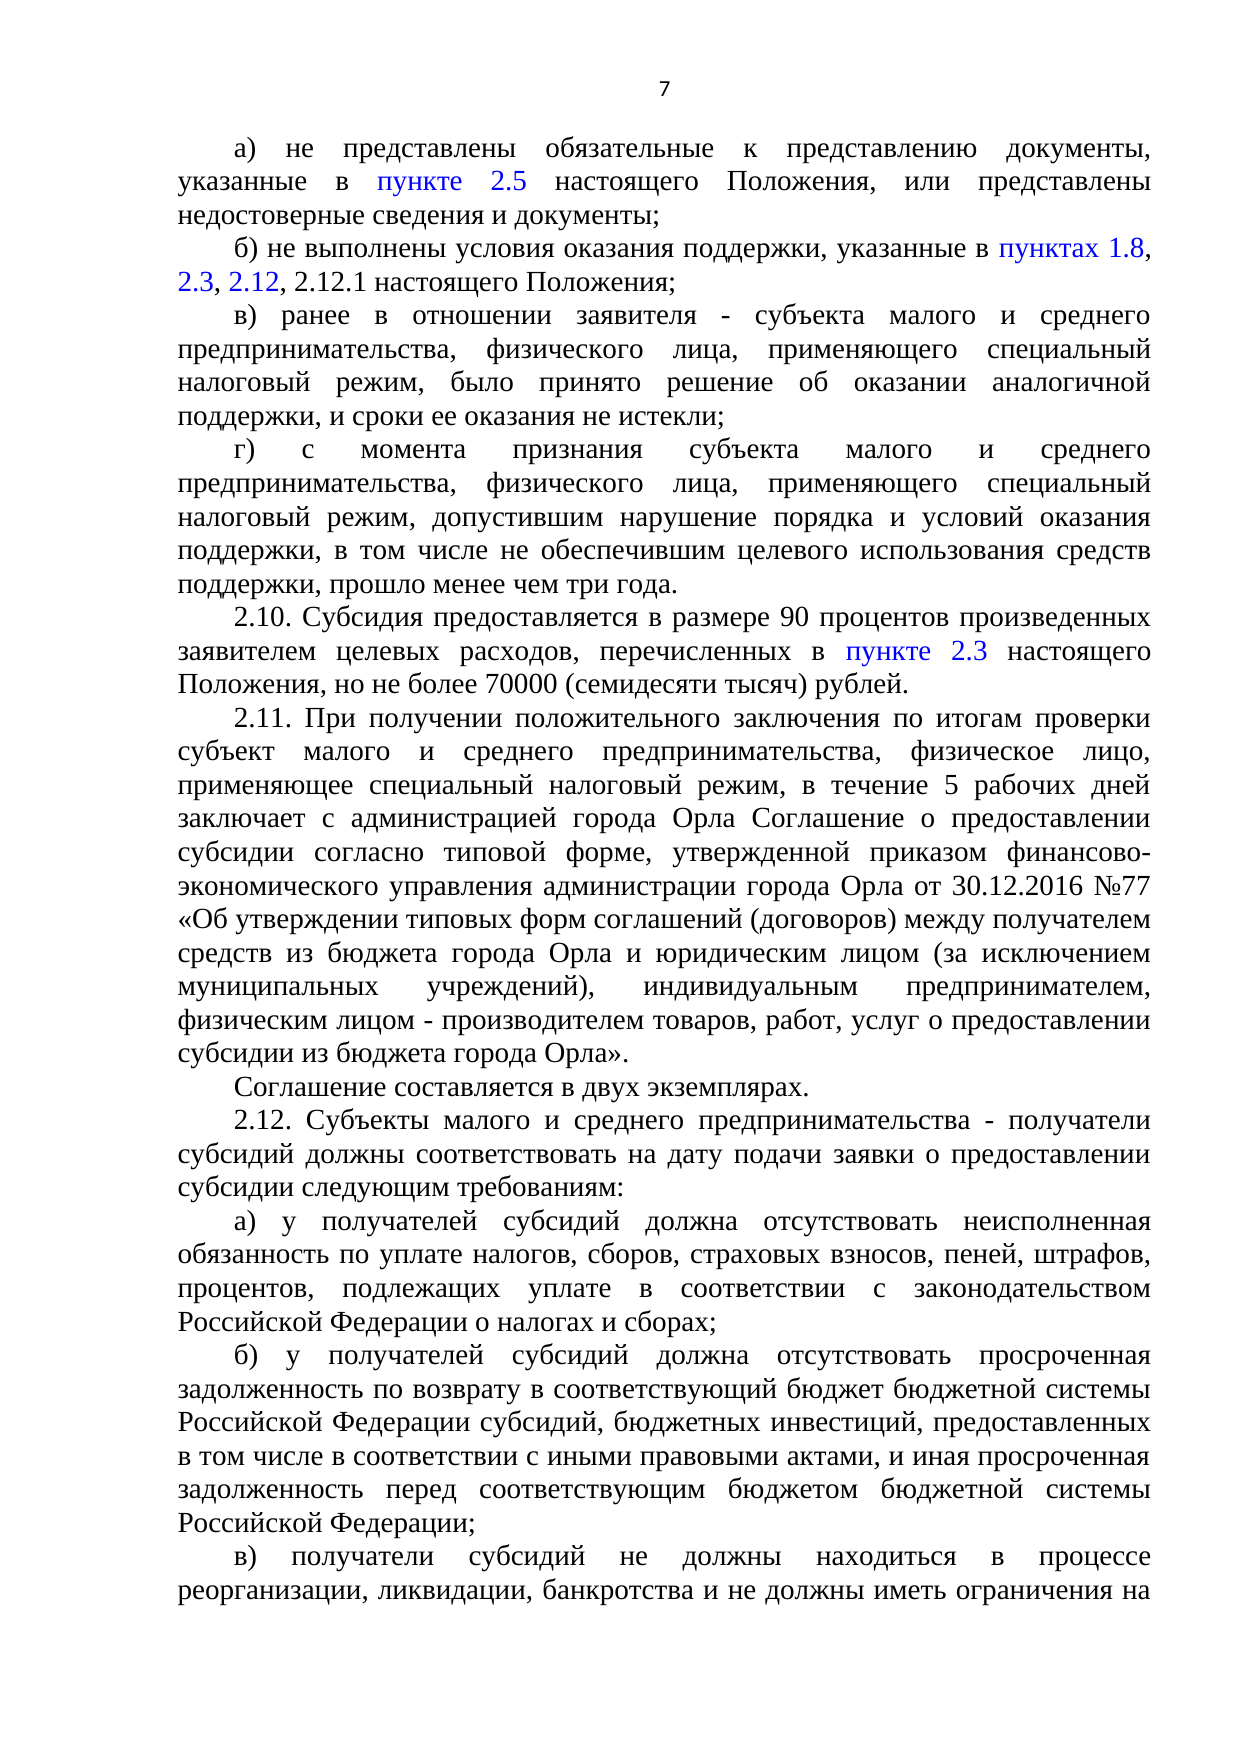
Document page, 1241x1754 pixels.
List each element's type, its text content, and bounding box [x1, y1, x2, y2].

text 2.12. Субъекты малого и среднего предпринимательства - получатели субсидий должны соответствовать на дату подачи заявки о предоставлении субсидии следующим требованиям: [177, 1102, 1152, 1203]
text б) не выполнены условия оказания поддержки, указанные в пунктах 1.8, 2.3, 2.12, 2.12.1 настоящего Положения; [177, 230, 1152, 297]
text г) с момента признания субъекта малого и среднего предпринимательства, физического лица, применяющего специальный налоговый режим, допустившим нарушение порядка и условий оказания поддержки, в том числе не обеспечившим целевого использования средств поддержки, прошло менее чем три года. [177, 432, 1152, 599]
text в) ранее в отношении заявителя - субъекта малого и среднего предпринимательства, физического лица, применяющего специальный налоговый режим, было принято решение об оказании аналогичной поддержки, и сроки ее оказания не истекли; [177, 297, 1152, 432]
text 2.11. При получении положительного заключения по итогам проверки субъект малого и среднего предпринимательства, физическое лицо, применяющее специальный налоговый режим, в течение 5 рабочих дней заключает с администрацией города Орла Соглашение о предоставлении субсидии согласно типовой форме, утвержденной приказом финансово-экономического управления администрации города Орла от 30.12.2016 №77 «Об утверждении типовых форм соглашений (договоров) между получателем средств из бюджета города Орла и юридическим лицом (за исключением муниципальных учреждений), индивидуальным предпринимателем, физическим лицом - производителем товаров, работ, услуг о предоставлении субсидии из бюджета города Орла». [177, 700, 1152, 1069]
text а) у получателей субсидий должна отсутствовать неисполненная обязанность по уплате налогов, сборов, страховых взносов, пеней, штрафов, процентов, подлежащих уплате в соответствии с законодательством Российской Федерации о налогах и сборах; [177, 1203, 1152, 1337]
text а) не представлены обязательные к представлению документы, указанные в пункте 2.5 настоящего Положения, или представлены недостоверные сведения и документы; [177, 130, 1152, 230]
text 2.10. Субсидия предоставляется в размере 90 процентов произведенных заявителем целевых расходов, перечисленных в пункте 2.3 настоящего Положения, но не более 70000 (семидесяти тысяч) рублей. [177, 599, 1152, 700]
text Соглашение составляется в двух экземплярах. [177, 1069, 1152, 1102]
text б) у получателей субсидий должна отсутствовать просроченная задолженность по возврату в соответствующий бюджет бюджетной системы Российской Федерации субсидий, бюджетных инвестиций, предоставленных в том числе в соответствии с иными правовыми актами, и иная просроченная задолженность перед соответствующим бюджетом бюджетной системы Российской Федерации; [177, 1337, 1152, 1538]
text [177, 1538, 1152, 1606]
